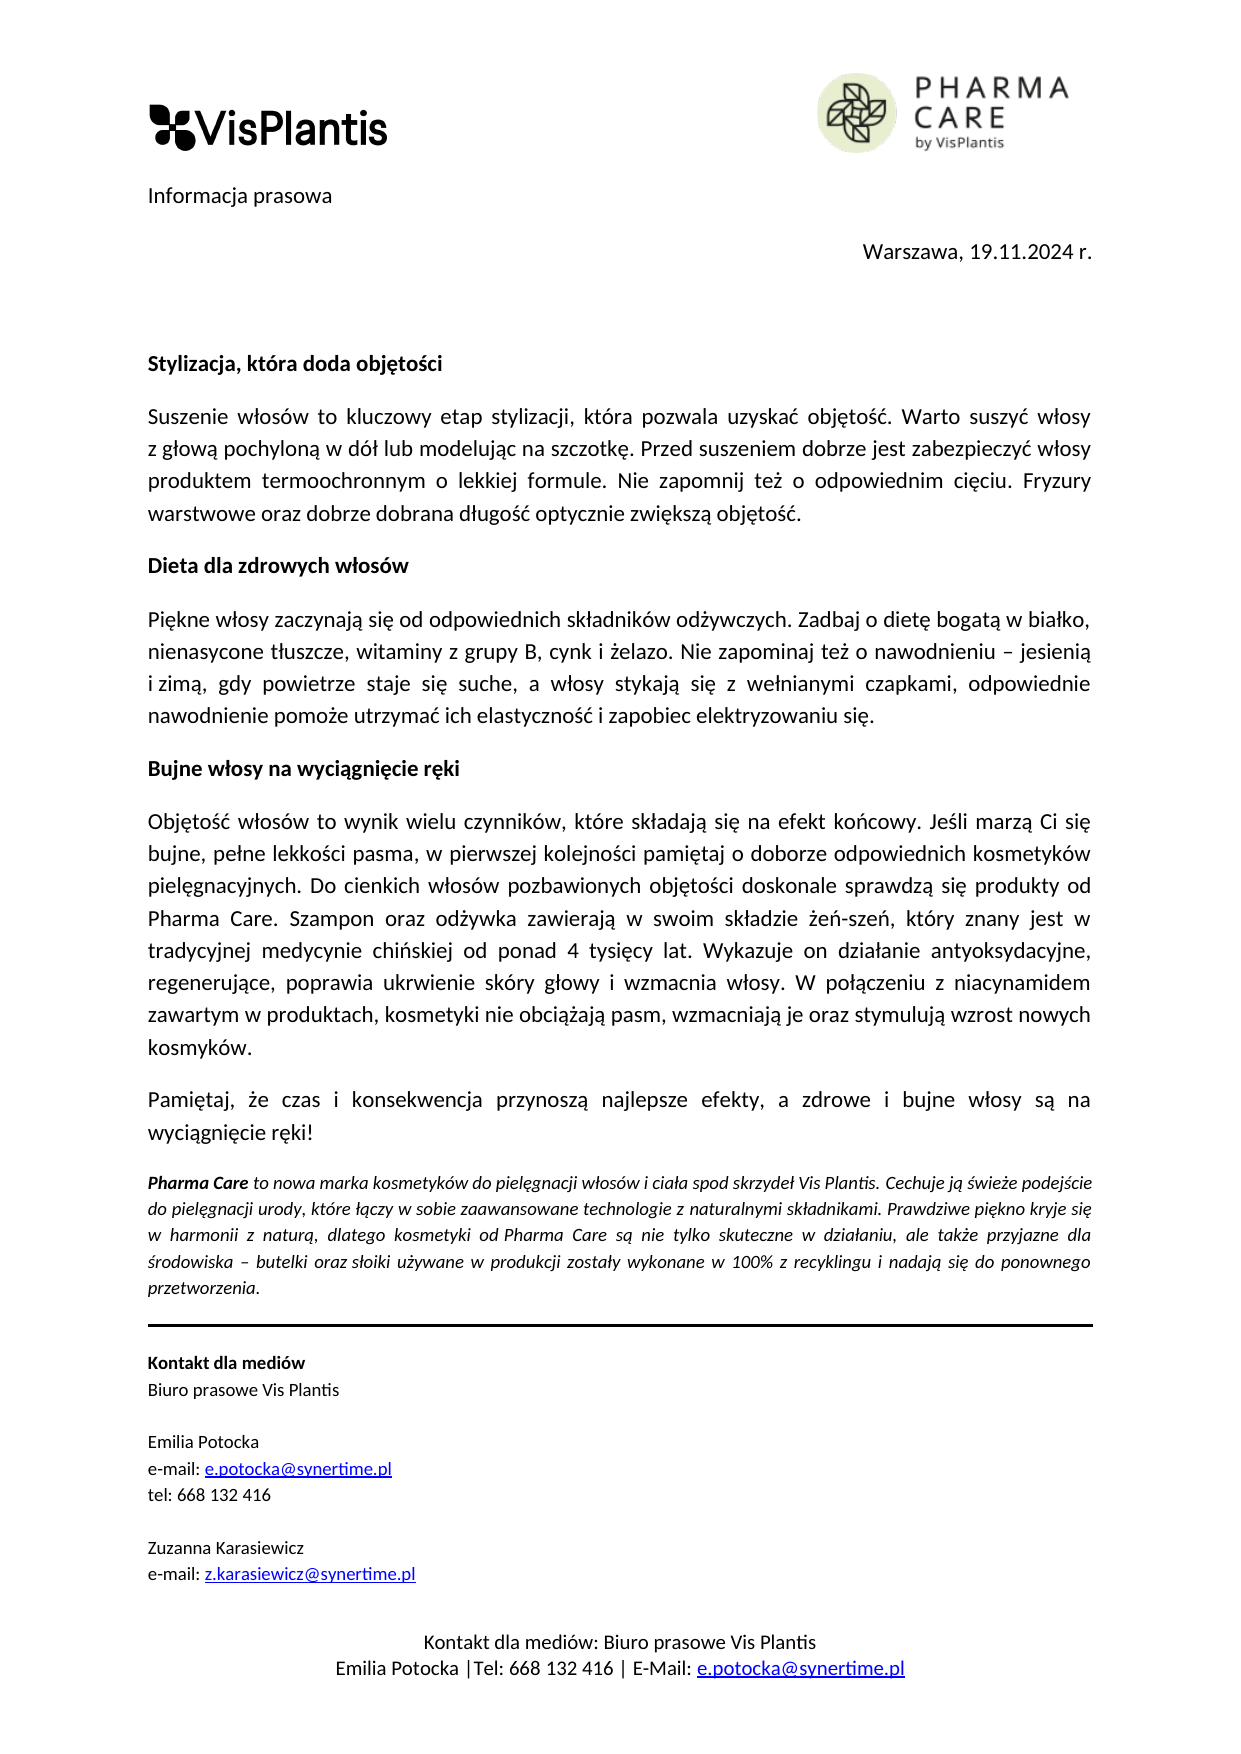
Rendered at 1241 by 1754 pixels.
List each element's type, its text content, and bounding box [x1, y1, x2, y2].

text Piękne włosy zaczynają się od odpowiednich składników odżywczych. Zadbaj o dietę bogatą w białko, nienasycone tłuszcze, witaminy z grupy B, cynk i żelazo. Nie zapominaj też o nawodnieniu – jesienią i zimą, gdy powietrze staje się suche, a włosy stykają się z wełnianymi czapkami, odpowiednie nawodnienie pomoże utrzymać ich elastyczność i zapobiec elektryzowaniu się. [148, 605, 1093, 729]
picture [817, 73, 1069, 153]
text Pamiętaj, że czas i konsekwencja przynoszą najlepsze efekty, a zdrowe i bujne włosy są na wyciągnięcie ręki! [148, 1086, 1093, 1146]
text Bujne włosy na wyciągnięcie ręki [148, 754, 1093, 782]
text e-mail: z.karasiewicz@synertime.pl [148, 1562, 1093, 1585]
text Objętość włosów to wynik wielu czynników, które składają się na efekt końcowy. Jeśli marzą Ci się bujne, pełne lekkości pasma, w pierwszej kolejności pamiętaj o doborze odpowiednich kosmetyków pielęgnacyjnych. Do cienkich włosów pozbawionych objętości doskonale sprawdzą się produkty od Pharma Care. Szampon oraz odżywka zawierają w swoim składzie żeń-szeń, który znany jest w tradycyjnej medycynie chińskiej od ponad 4 tysięcy lat. Wykazuje on działanie antyoksydacyjne, regenerujące, poprawia ukrwienie skóry głowy i wzmacnia włosy. W połączeniu z niacynamidem zawartym w produktach, kosmetyki nie obciążają pasm, wzmacniają je oraz stymulują wzrost nowych kosmyków. [148, 807, 1093, 1061]
text Emilia Potocka [148, 1431, 1093, 1453]
text Suszenie włosów to kluczowy etap stylizacji, która pozwala uzyskać objętość. Warto suszyć włosy z głową pochyloną w dół lub modelując na szczotkę. Przed suszeniem dobrze jest zabezpieczyć włosy produktem termoochronnym o lekkiej formule. Nie zapomnij też o odpowiednim cięciu. Fryzury warstwowe oraz dobrze dobrana długość optycznie zwiększą objętość. [148, 402, 1093, 527]
text Stylizacja, która doda objętości [148, 349, 1093, 377]
text Kontakt dla mediów [148, 1352, 1093, 1374]
text Biuro prasowe Vis Plantis [148, 1378, 1093, 1401]
text tel: 668 132 416 [148, 1483, 1093, 1506]
text Zuzanna Karasiewicz [148, 1536, 1093, 1559]
text Dieta dla zdrowych włosów [148, 552, 1093, 580]
picture [147, 102, 389, 153]
text Pharma Care to nowa marka kosmetyków do pielęgnacji włosów i ciała spod skrzydeł Vis Plantis. Cechuje ją świeże podejście do pielęgnacji urody, które łączy w sobie zaawansowane technologie z naturalnymi składnikami. Prawdziwe piękno kryje się w harmonii z naturą, dlatego kosmetyki od Pharma Care są nie tylko skuteczne w działaniu, ale także przyjazne dla środowiska – butelki oraz słoiki używane w produkcji zostały wykonane w 100% z recyklingu i nadają się do ponownego przetworzenia. [148, 1171, 1093, 1324]
text e-mail: e.potocka@synertime.pl [148, 1457, 1093, 1480]
